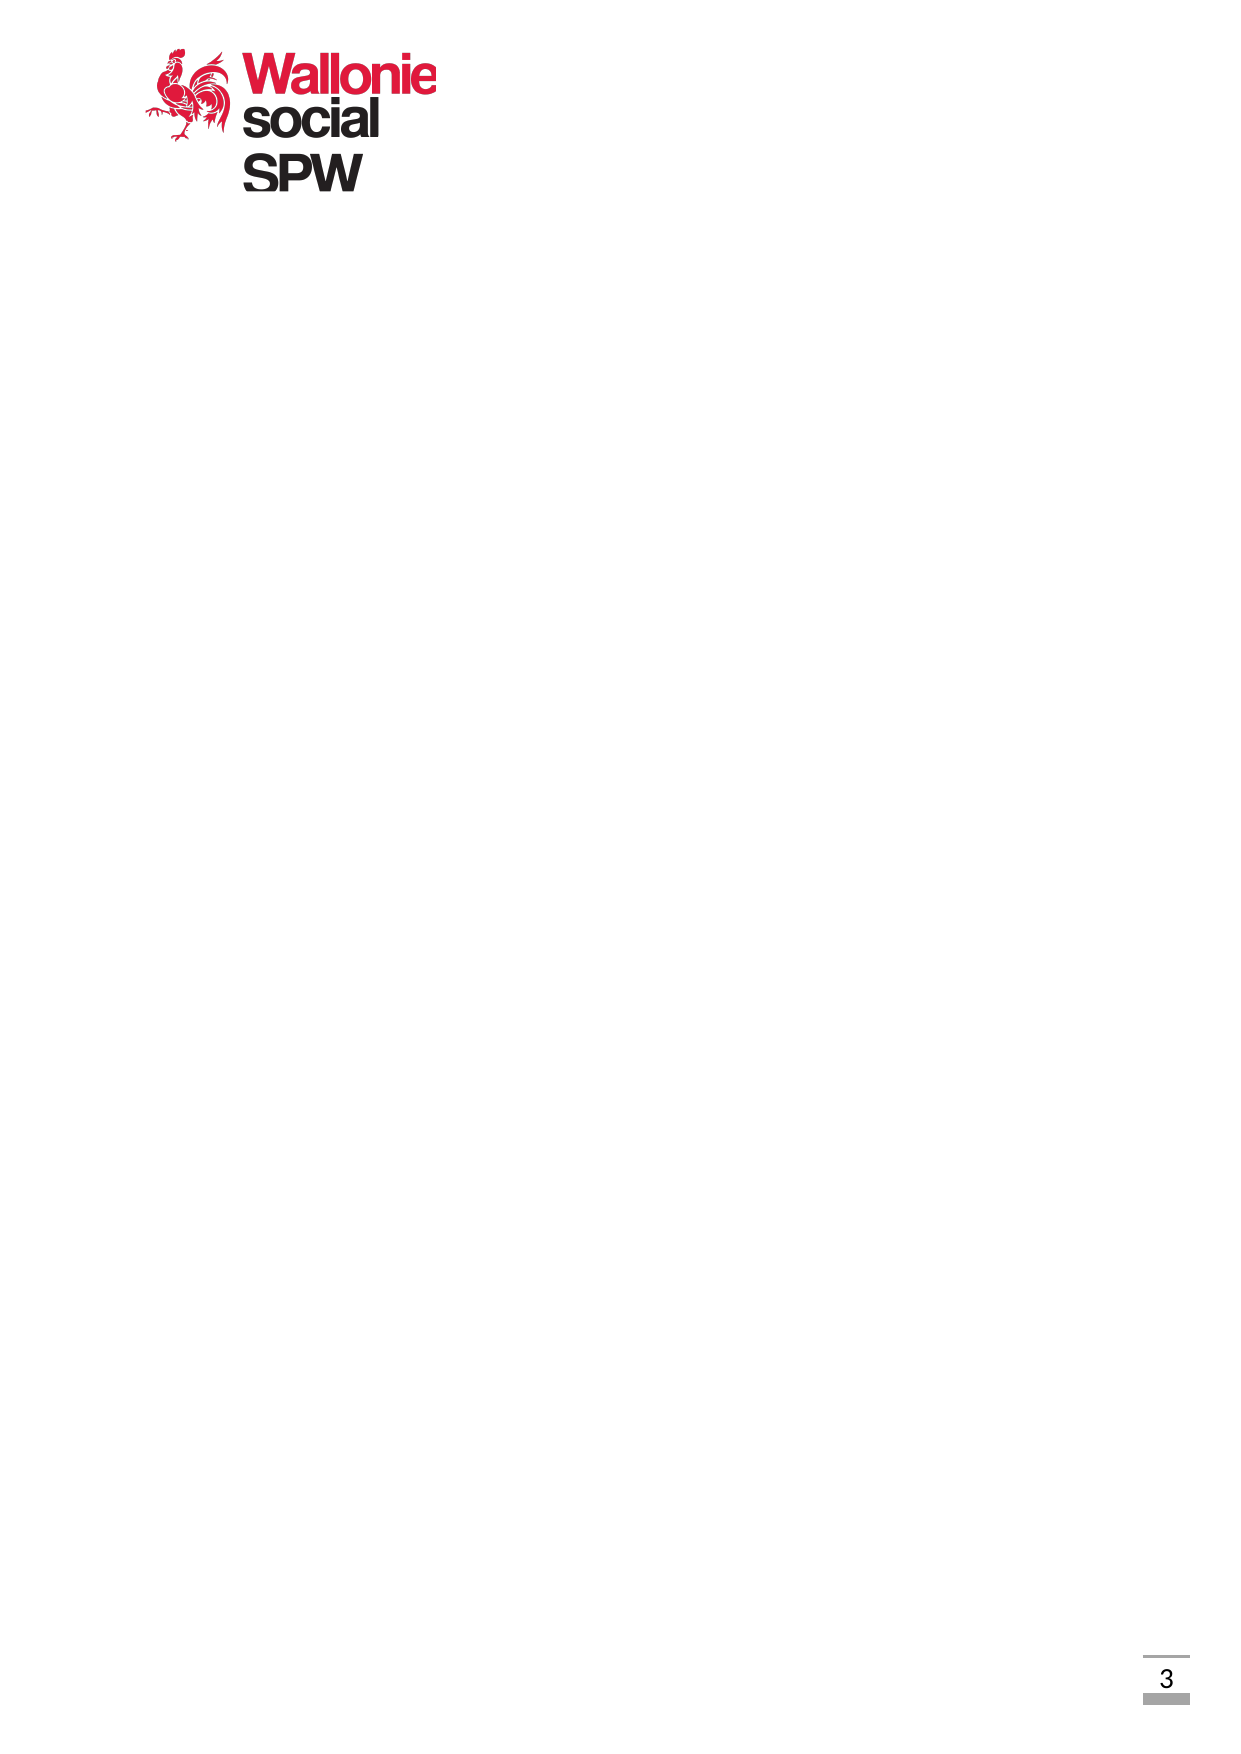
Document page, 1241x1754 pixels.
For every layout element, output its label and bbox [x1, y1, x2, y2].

picture [144, 48, 436, 191]
